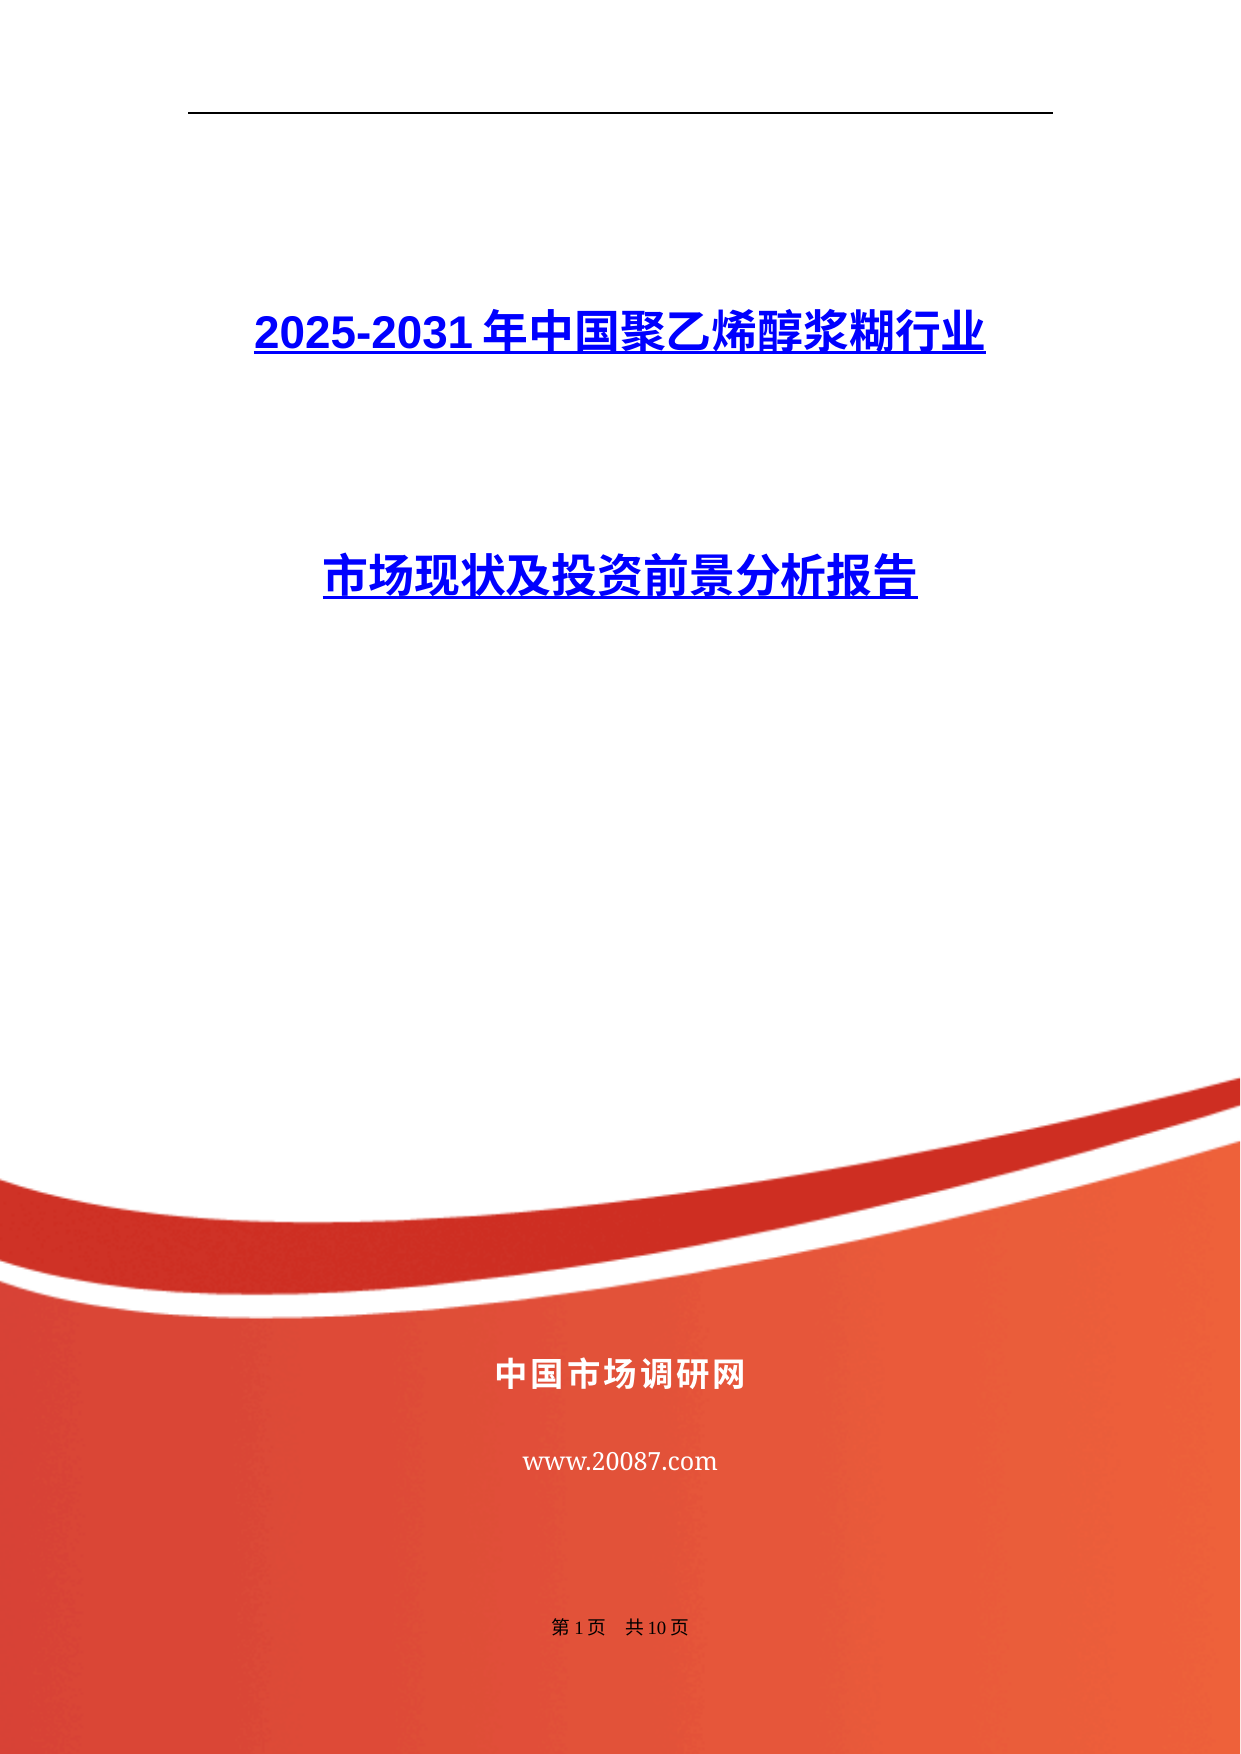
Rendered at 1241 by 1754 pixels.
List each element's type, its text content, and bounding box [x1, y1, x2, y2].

picture [0, 1006, 1241, 1754]
table_header 2025-2031年中国聚乙烯醇浆糊行业市场现状及投资前景分析报告 [188, 207, 1053, 773]
subtitle 中国市场调研网 [187, 1339, 1053, 1404]
text www.20087.com [187, 1428, 1053, 1493]
